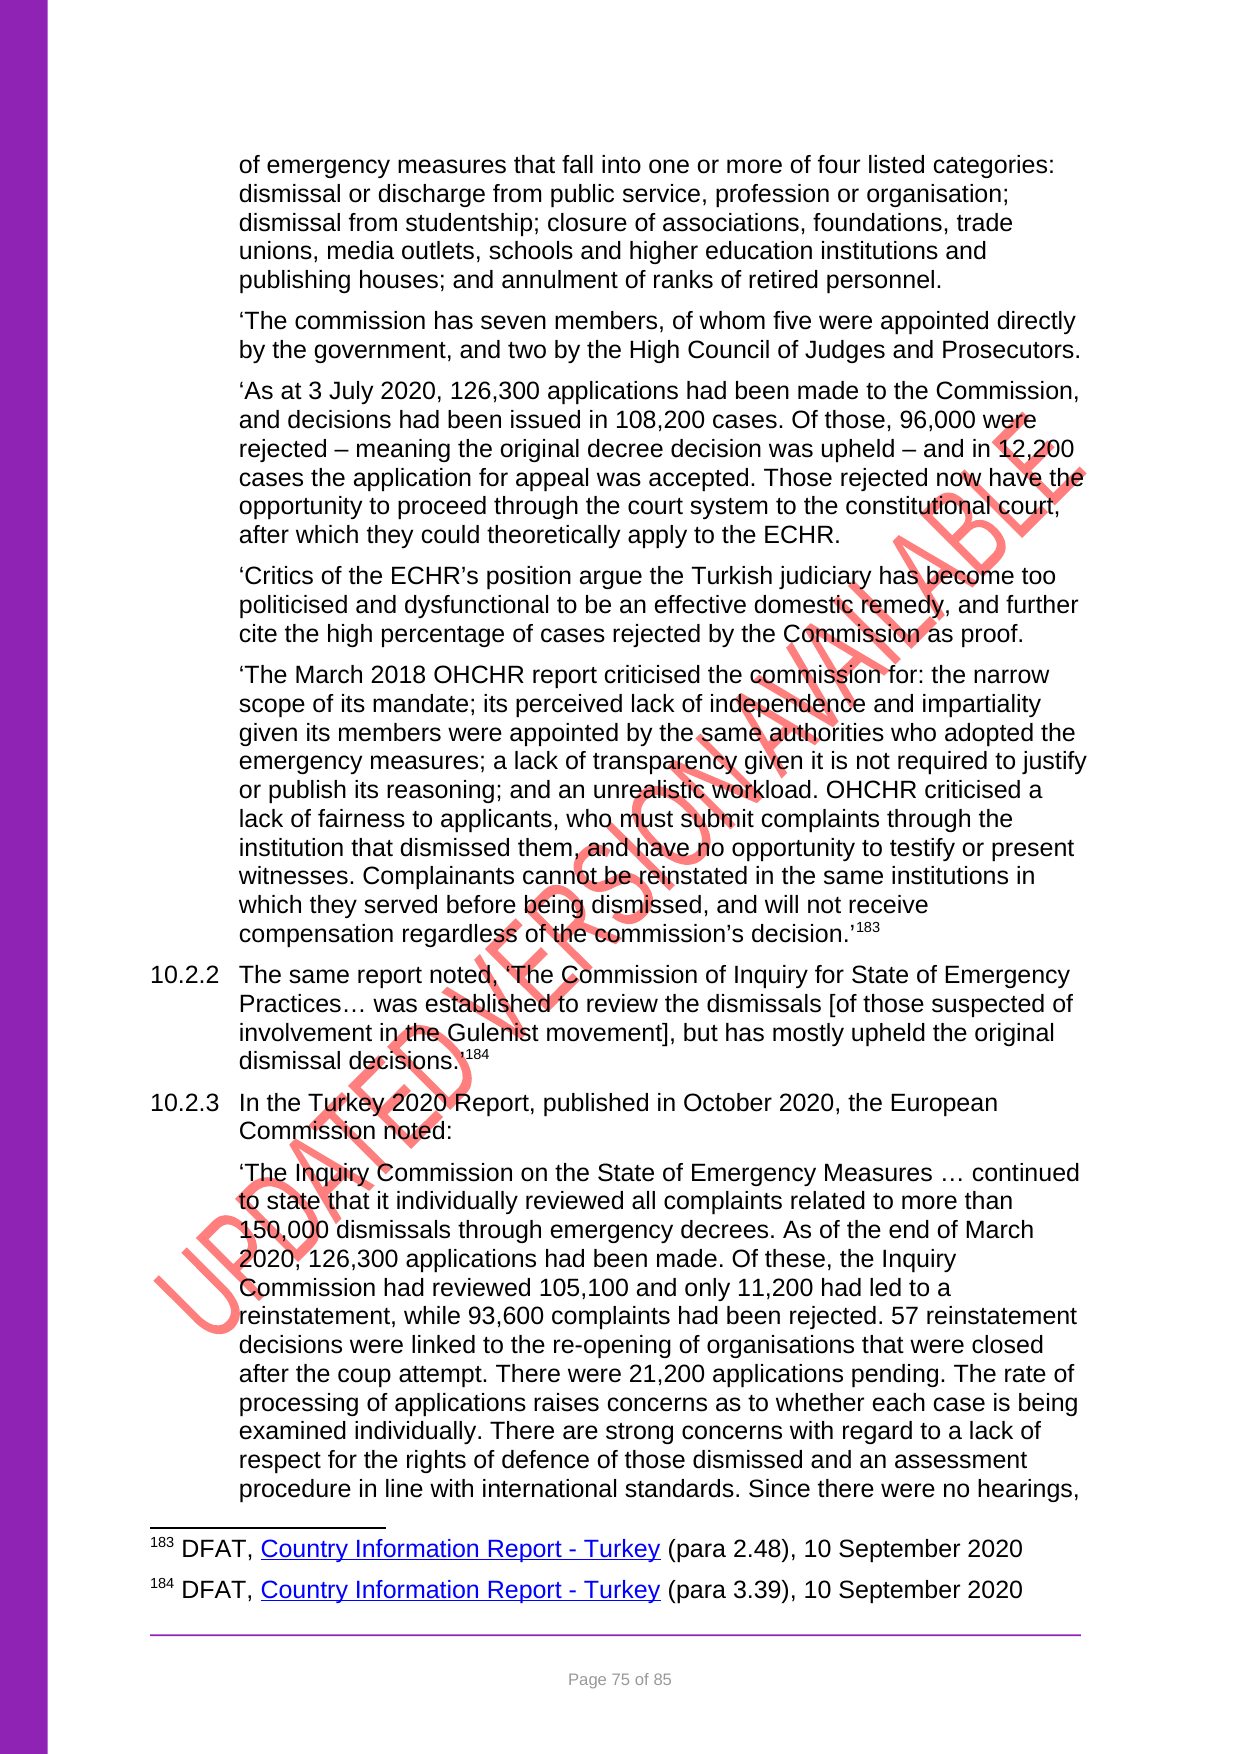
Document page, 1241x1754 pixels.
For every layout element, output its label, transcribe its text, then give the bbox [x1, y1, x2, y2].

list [239, 150, 1090, 294]
list In the Turkey 2020 Report, published in October 2020, the European Commission noted: [150, 1087, 1090, 1145]
list ‘The commission has seven members, of whom five were appointed directly by the government, and two by the High Council of Judges and Prosecutors. [239, 306, 1090, 364]
list ‘As at 3 July 2020, 126,300 applications had been made to the Commission, and decisions had been issued in 108,200 cases. Of those, 96,000 were rejected – meaning the original decree decision was upheld – and in 12,200 cases the application for appeal was accepted. Those rejected now have the opportunity to proceed through the court system to the constitutional court, after which they could theoretically apply to the ECHR. [239, 376, 1090, 549]
list ‘The March 2018 OHCHR report criticised the commission for: the narrow scope of its mandate; its perceived lack of independence and impartiality given its members were appointed by the same authorities who adopted the emergency measures; a lack of transparency given it is not required to justify or publish its reasoning; and an unrealistic workload. OHCHR criticised a lack of fairness to applicants, who must submit complaints through the institution that dismissed them, and have no opportunity to testify or present witnesses. Complainants cannot be reinstated in the same institutions in which they served before being dismissed, and will not receive compensation regardless of the commission’s decision.’ [239, 660, 1090, 947]
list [239, 1157, 1090, 1502]
list ‘Critics of the ECHR’s position argue the Turkish judiciary has become too politicised and dysfunctional to be an effective domestic remedy, and further cite the high percentage of cases rejected by the Commission as proof. [239, 561, 1090, 647]
list The same report noted, ‘The Commission of Inquiry for State of Emergency Practices… was established to review the dismissals [of those suspected of involvement in the Gulenist movement], but has mostly upheld the original dismissal decisions.’ [150, 960, 1090, 1075]
